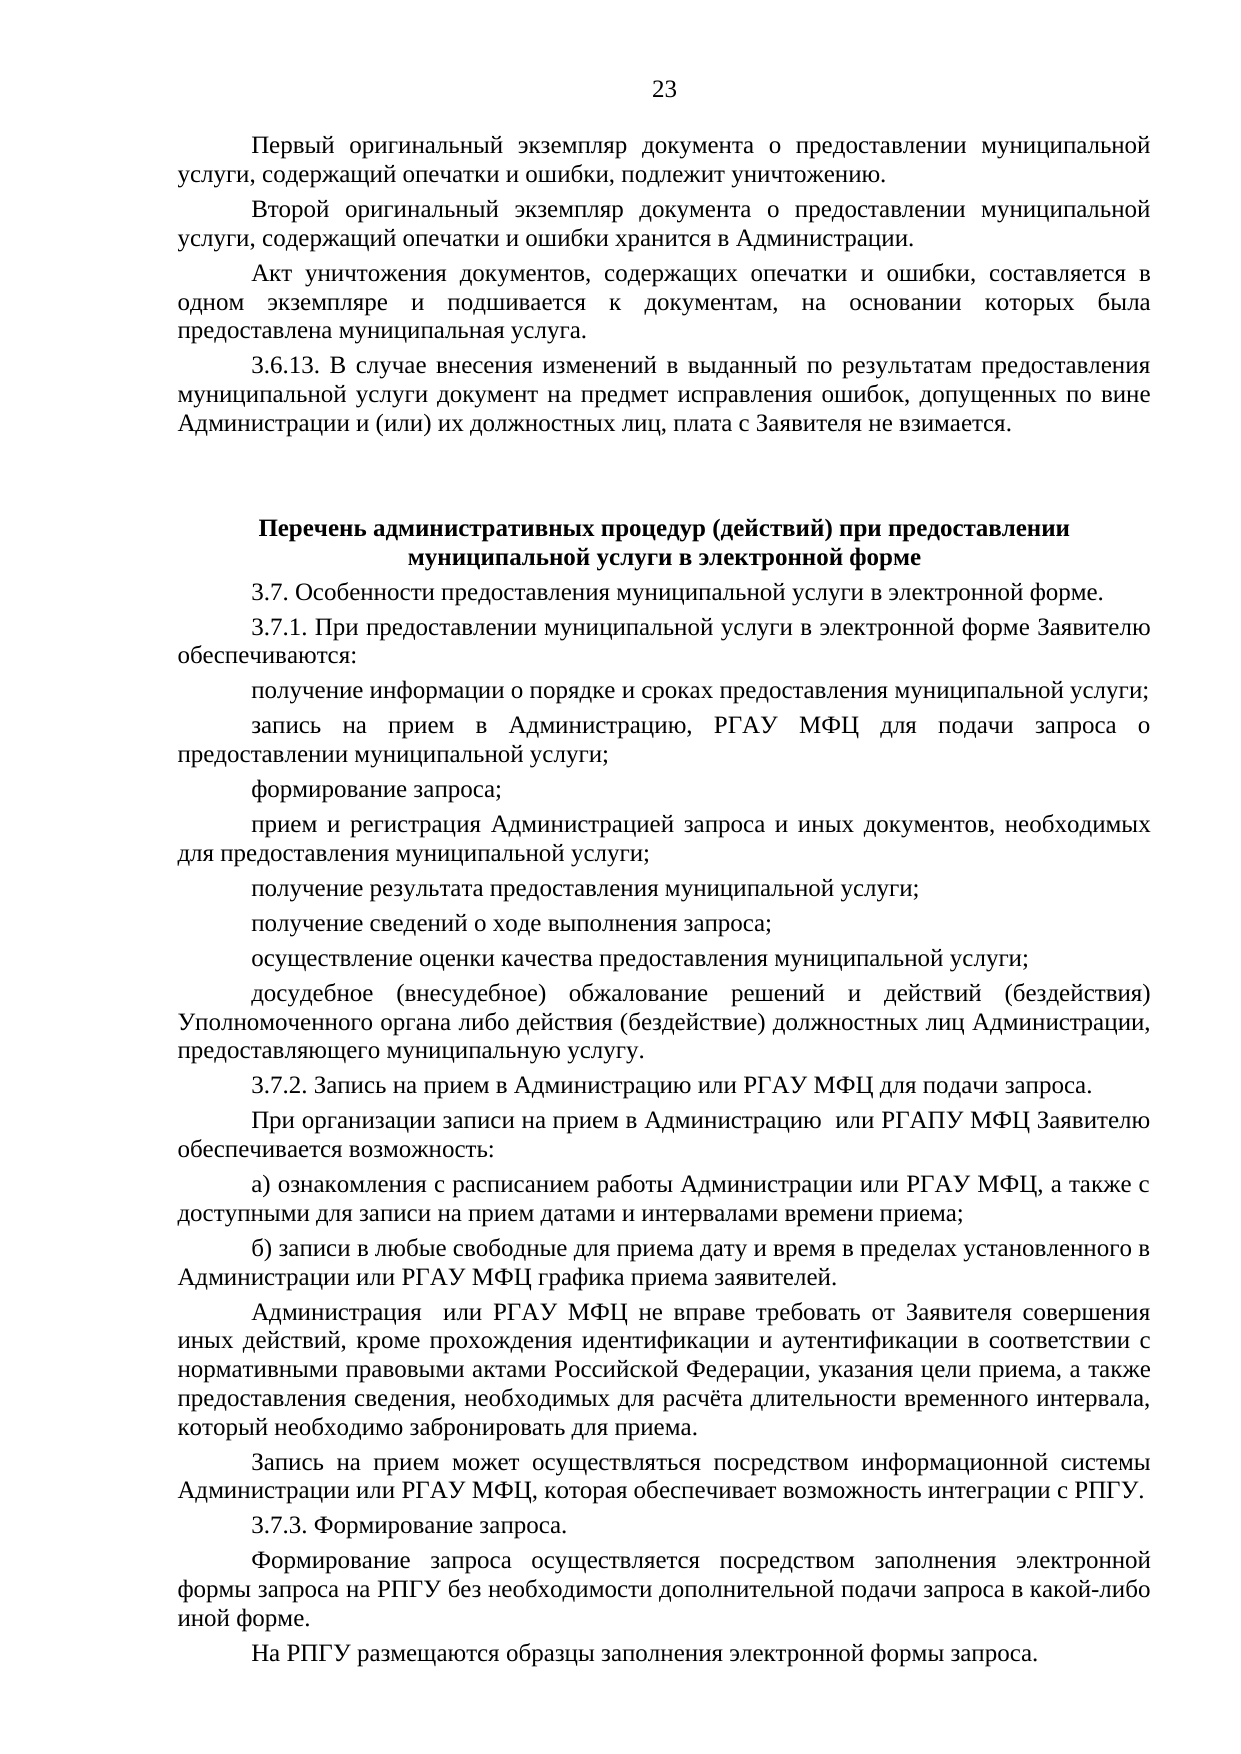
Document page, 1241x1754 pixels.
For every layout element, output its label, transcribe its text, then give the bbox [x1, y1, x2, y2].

text Первый оригинальный экземпляр документа о предоставлении муниципальной услуги, содержащий опечатки и ошибки, подлежит уничтожению. [177, 131, 1152, 188]
text Администрация или РГАУ МФЦ не вправе требовать от Заявителя совершения иных действий, кроме прохождения идентификации и аутентификации в соответствии с нормативными правовыми актами Российской Федерации, указания цели приема, а также предоставления сведения, необходимых для расчёта длительности временного интервала, который необходимо забронировать для приема. [177, 1297, 1152, 1441]
text получение сведений о ходе выполнения запроса; [177, 908, 1152, 937]
text 3.7.3. Формирование запроса. [177, 1511, 1152, 1539]
text получение информации о порядке и сроках предоставления муниципальной услуги; [177, 676, 1152, 704]
text Акт уничтожения документов, содержащих опечатки и ошибки, составляется в одном экземпляре и подшивается к документам, на основании которых была предоставлена муниципальная услуга. [177, 258, 1152, 344]
text а) ознакомления с расписанием работы Администрации или РГАУ МФЦ, а также с доступными для записи на прием датами и интервалами времени приема; [177, 1169, 1152, 1227]
text При организации записи на прием в Администрацию или РГАПУ МФЦ Заявителю обеспечивается возможность: [177, 1106, 1152, 1163]
text запись на прием в Администрацию, РГАУ МФЦ для подачи запроса о предоставлении муниципальной услуги; [177, 711, 1152, 768]
text На РПГУ размещаются образцы заполнения электронной формы запроса. [177, 1638, 1152, 1667]
text получение результата предоставления муниципальной услуги; [177, 873, 1152, 902]
text осуществление оценки качества предоставления муниципальной услуги; [177, 943, 1152, 972]
text 3.6.13. В случае внесения изменений в выданный по результатам предоставления муниципальной услуги документ на предмет исправления ошибок, допущенных по вине Администрации и (или) их должностных лиц, плата с Заявителя не взимается. [177, 351, 1152, 437]
text прием и регистрация Администрацией запроса и иных документов, необходимых для предоставления муниципальной услуги; [177, 809, 1152, 867]
text Запись на прием может осуществляться посредством информационной системы Администрации или РГАУ МФЦ, которая обеспечивает возможность интеграции с РПГУ. [177, 1447, 1152, 1504]
text Второй оригинальный экземпляр документа о предоставлении муниципальной услуги, содержащий опечатки и ошибки хранится в Администрации. [177, 194, 1152, 252]
text досудебное (внесудебное) обжалование решений и действий (бездействия) Уполномоченного органа либо действия (бездействие) должностных лиц Администрации, предоставляющего муниципальную услугу. [177, 978, 1152, 1064]
text Формирование запроса осуществляется посредством заполнения электронной формы запроса на РПГУ без необходимости дополнительной подачи запроса в какой-либо иной форме. [177, 1546, 1152, 1632]
text б) записи в любые свободные для приема дату и время в пределах установленного в Администрации или РГАУ МФЦ графика приема заявителей. [177, 1233, 1152, 1291]
text 3.7.2. Запись на прием в Администрацию или РГАУ МФЦ для подачи запроса. [177, 1071, 1152, 1099]
text 3.7. Особенности предоставления муниципальной услуги в электронной форме. [177, 577, 1152, 606]
text Перечень административных процедур (действий) при предоставлении муниципальной услуги в электронной форме [177, 513, 1152, 571]
text 3.7.1. При предоставлении муниципальной услуги в электронной форме Заявителю обеспечиваются: [177, 612, 1152, 669]
text формирование запроса; [177, 774, 1152, 803]
